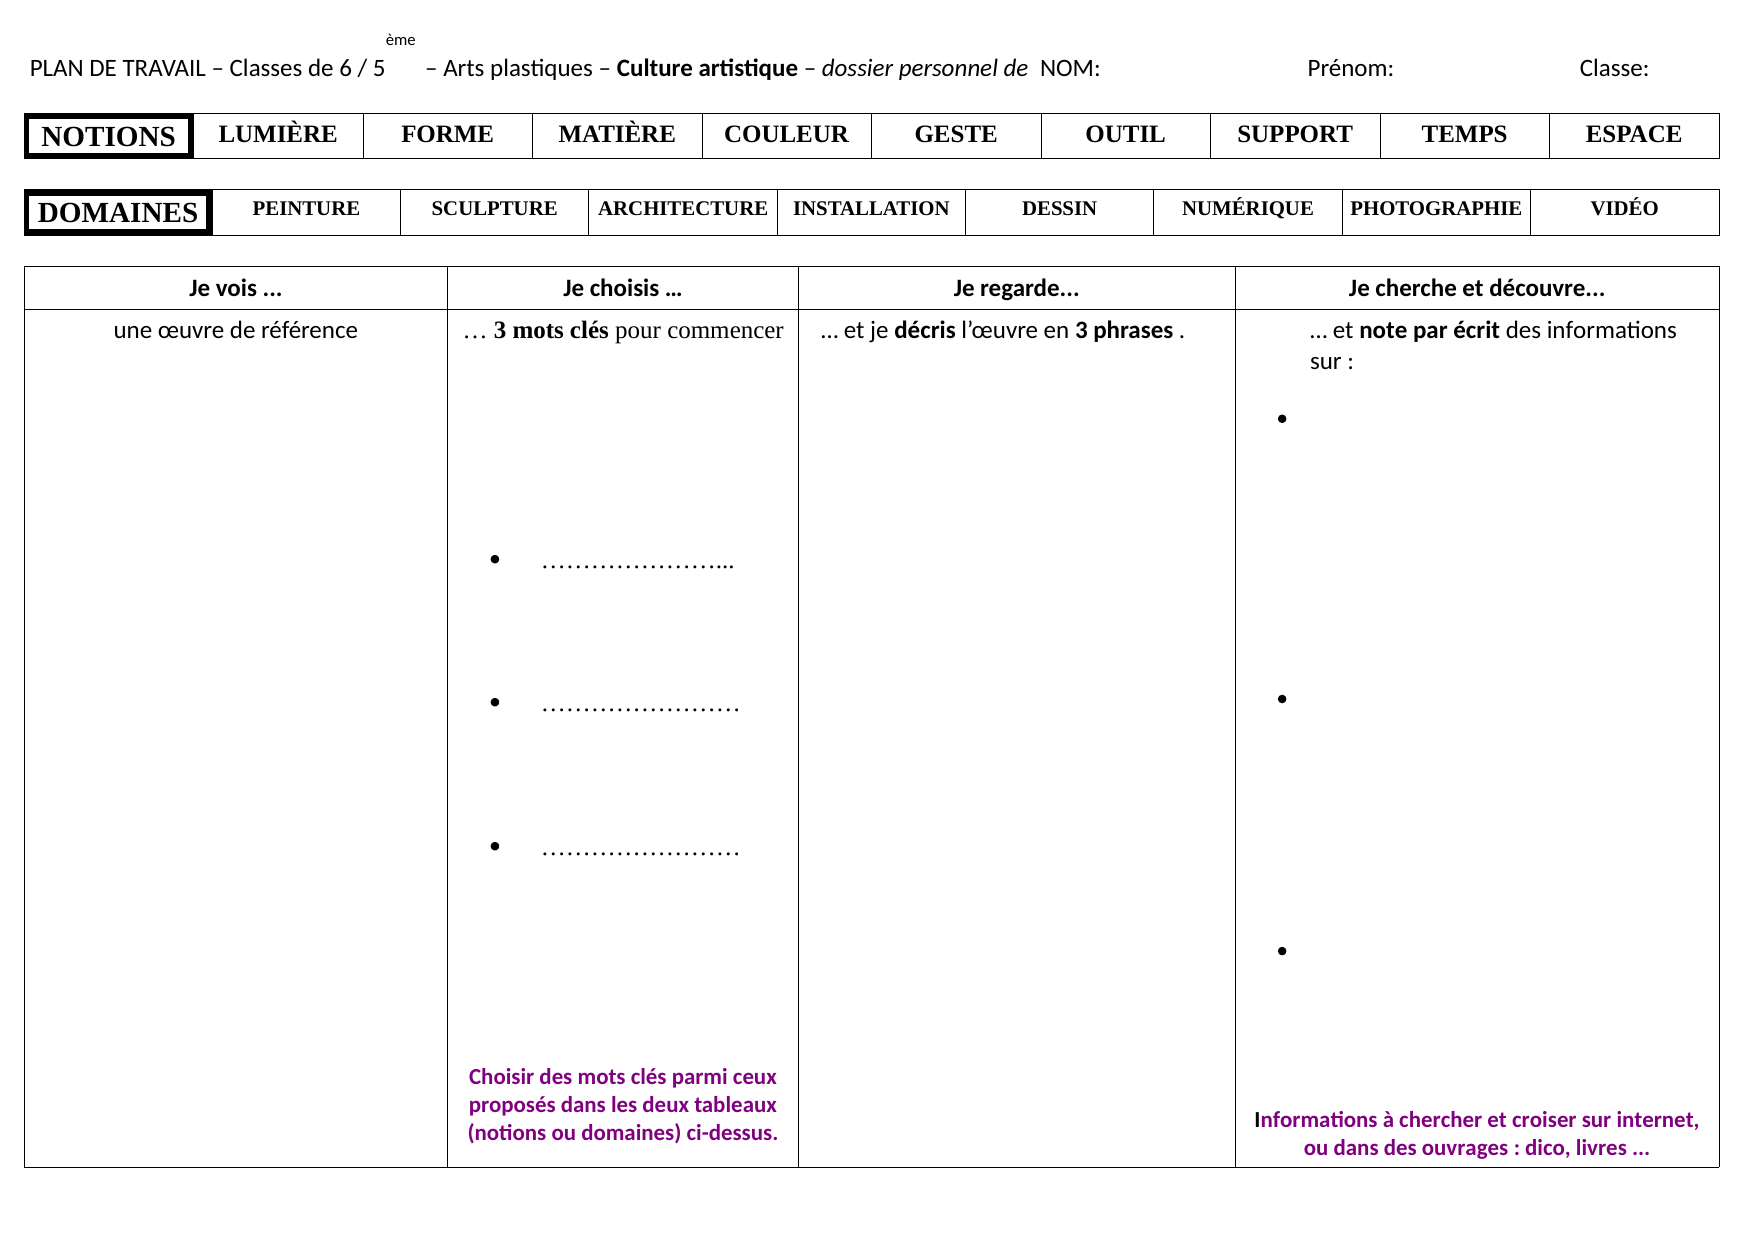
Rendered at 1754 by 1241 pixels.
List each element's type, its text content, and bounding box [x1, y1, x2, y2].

table_header Je vois ... [25, 267, 447, 308]
table_header LUMIÈRE [194, 114, 363, 158]
table_header VIDÉO [1531, 190, 1719, 235]
table_header ARCHITECTURE [589, 190, 777, 235]
table_header NOTIONS [25, 114, 193, 158]
table_header ESPACE [1550, 114, 1719, 158]
table_header COULEUR [703, 114, 871, 158]
table_header TEMPS [1381, 114, 1549, 158]
table_header SCULPTURE [401, 190, 588, 235]
table_header PHOTOGRAPHIE [1343, 190, 1530, 235]
table_cell … et je décris l’œuvre en 3 phrases . [799, 310, 1235, 1167]
table_header Je choisis … [448, 267, 798, 308]
table_header PEINTURE [213, 190, 400, 235]
table_header MATIÈRE [533, 114, 702, 158]
table_header FORME [364, 114, 532, 158]
table_header Je cherche et découvre... [1236, 267, 1719, 308]
table_header OUTIL [1042, 114, 1210, 158]
table_header DOMAINES [25, 190, 212, 235]
table_header GESTE [872, 114, 1041, 158]
table_cell … 3 mots clés pour commencer …………………... …………………… …………………… Choisir des mots clés parmi ceux proposés dans les deux tableaux (notions ou domaines) ci-dessus. [448, 310, 798, 1167]
table_header SUPPORT [1211, 114, 1380, 158]
table_cell … et note par écrit des informations sur : Informations à chercher et croiser sur internet, ou dans des ouvrages : dico, livres ... [1236, 310, 1719, 1167]
table_header NUMÉRIQUE [1154, 190, 1342, 235]
text PLAN DE TRAVAIL – Classes de 6 / 5ème – Arts plastiques – Culture artistique – dossier personnel de NOM: Prénom: Classe: [29, 29, 1724, 82]
table_header Je regarde... [799, 267, 1235, 308]
table_header DESSIN [966, 190, 1153, 235]
table_header INSTALLATION [778, 190, 965, 235]
table_cell une œuvre de référence [25, 310, 447, 1167]
